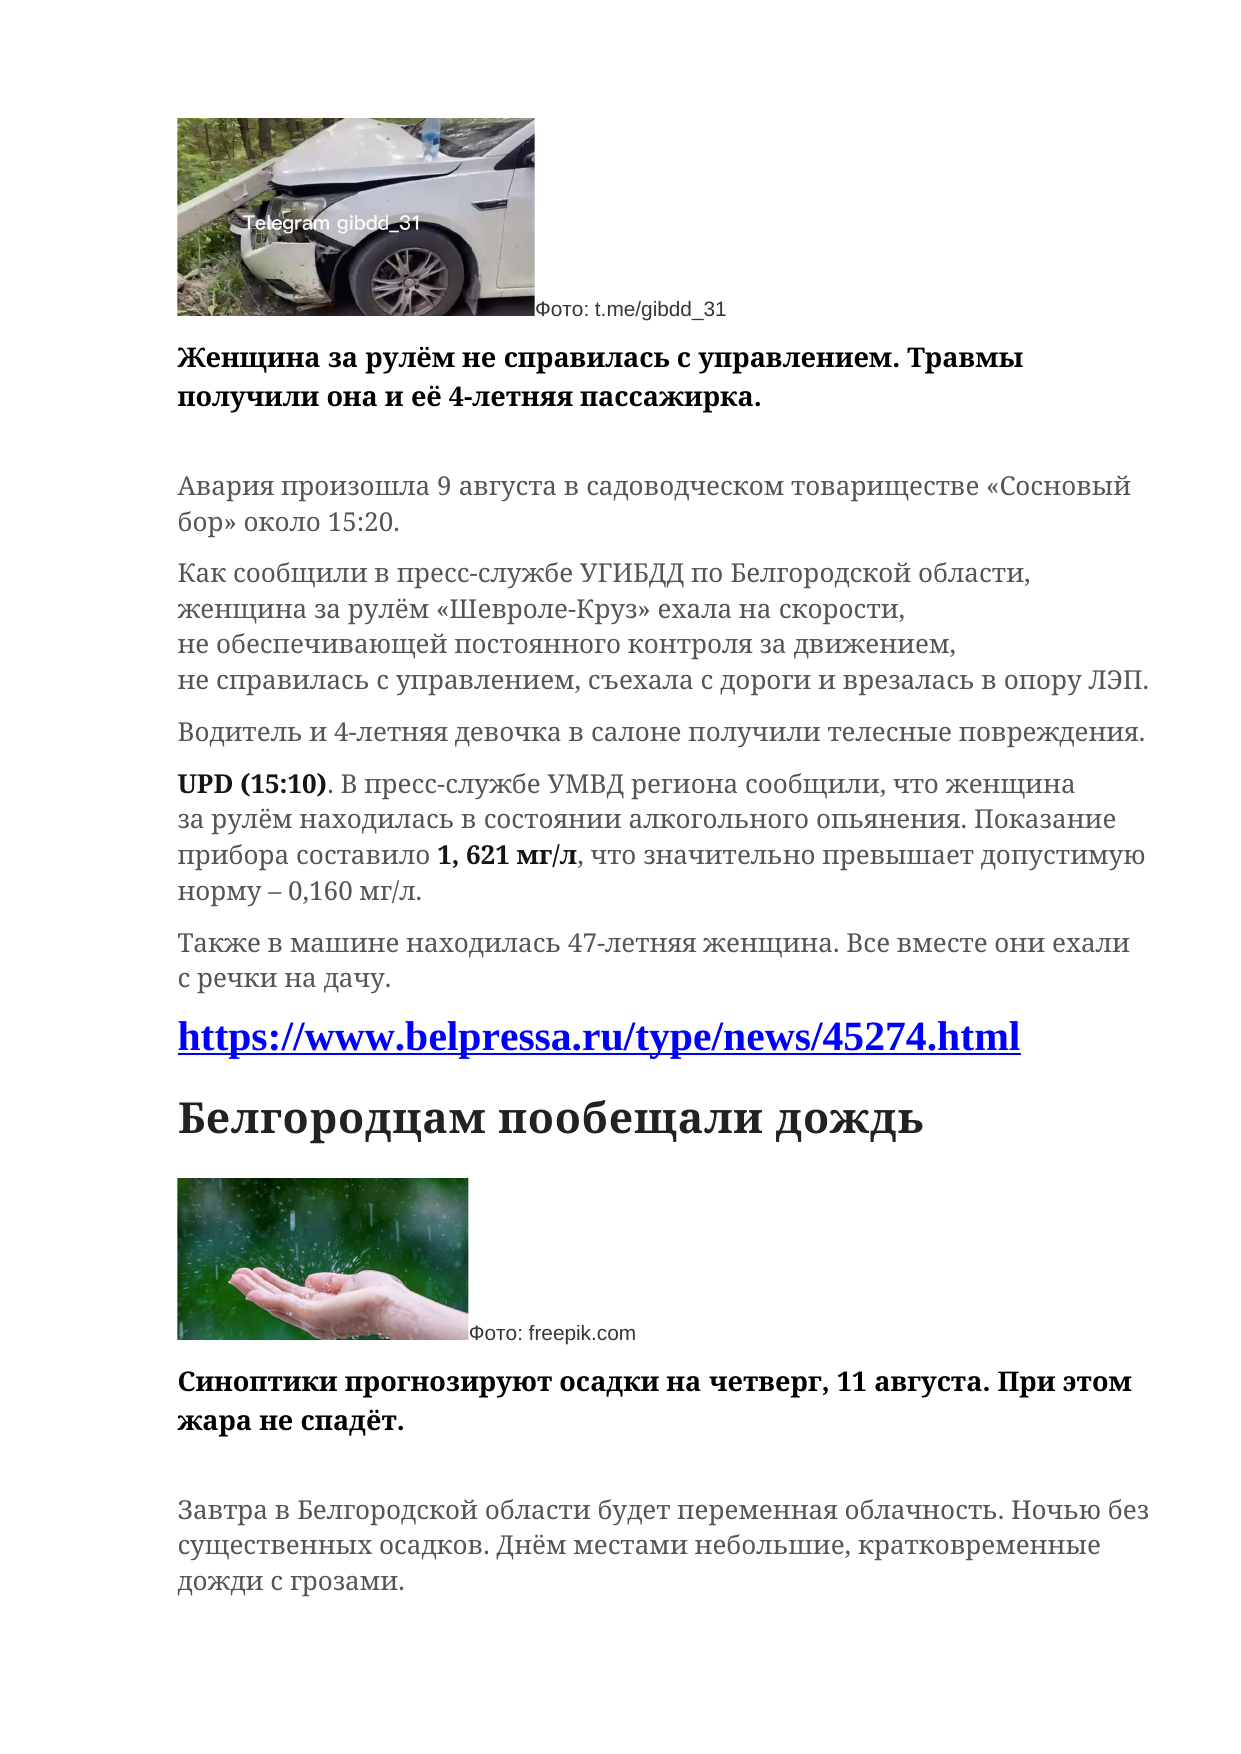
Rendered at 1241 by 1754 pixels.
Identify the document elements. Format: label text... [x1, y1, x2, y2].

text Как сообщили в пресс-службе УГИБДД по Белгородской области, женщина за рулём «Шевроле-Круз» ехала на скорости, не обеспечивающей постоянного контроля за движением, не справилась с управлением, съехала с дороги и врезалась в опору ЛЭП. [177, 555, 1152, 697]
picture [177, 118, 535, 316]
text Водитель и 4-летняя девочка в салоне получили телесные повреждения. [177, 714, 1152, 749]
text https://www.belpressa.ru/type/news/45274.html [177, 1012, 1152, 1059]
text Синоптики прогнозируют осадки на четверг, 11 августа. При этом жара не спадёт. [177, 1360, 1152, 1438]
text Женщина за рулём не справилась с управлением. Травмы получили она и её 4-летняя пассажирка. [177, 336, 1152, 414]
text Авария произошла 9 августа в садоводческом товариществе «Сосновый бор» около 15:20. [177, 468, 1152, 539]
text Белгородцам пообещали дождь [177, 1088, 1152, 1146]
text Завтра в Белгородской области будет переменная облачность. Ночью без существенных осадков. Днём местами небольшие, кратковременные дожди с грозами. [177, 1491, 1152, 1598]
picture [177, 1178, 469, 1340]
text Также в машине находилась 47-летняя женщина. Все вместе они ехали с речки на дачу. [177, 924, 1152, 995]
text UPD (15:10). В пресс-службе УМВД региона сообщили, что женщина за рулём находилась в состоянии алкогольного опьянения. Показание прибора составило 1, 621 мг/л, что значительно превышает допустимую норму – 0,160 мг/л. [177, 766, 1152, 908]
